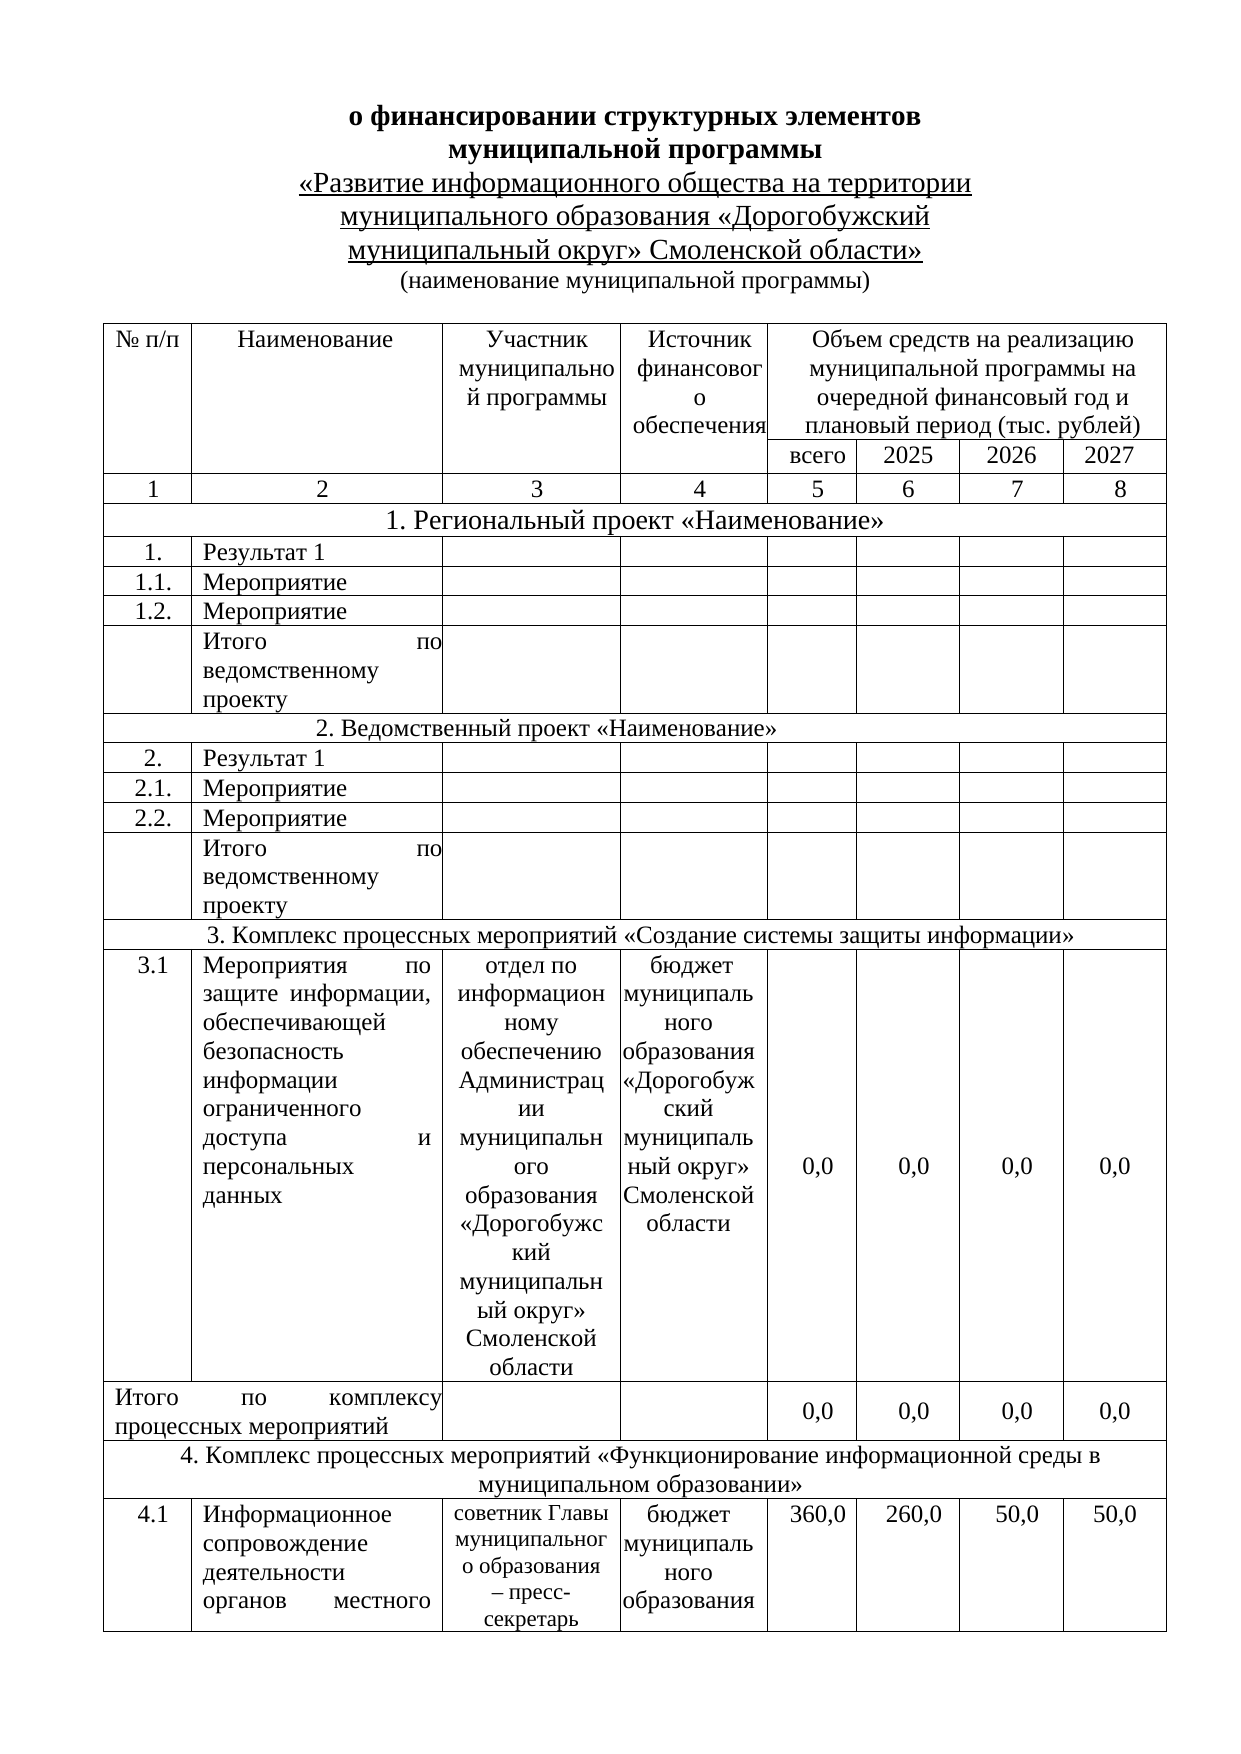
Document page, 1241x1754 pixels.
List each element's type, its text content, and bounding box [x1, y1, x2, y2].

table_cell [621, 743, 767, 772]
table_header Наименование [192, 324, 442, 473]
table_cell [443, 1382, 620, 1439]
table_cell 4.1 [104, 1499, 191, 1631]
table_cell Мероприятие [192, 567, 442, 595]
table_cell 0,0 [768, 950, 856, 1381]
table_cell 2. Ведомственный проект «Наименование» [104, 714, 1166, 742]
table_cell [768, 626, 856, 712]
table_cell 3 [443, 474, 620, 502]
table_cell [1064, 803, 1166, 832]
table_cell 0,0 [857, 1382, 959, 1439]
table_cell [621, 567, 767, 595]
table_cell [857, 537, 959, 566]
table_cell 1. Региональный проект «Наименование» [104, 504, 1166, 536]
table_cell 260,0 [857, 1499, 959, 1631]
table_cell [857, 567, 959, 595]
table_cell 4 [621, 474, 767, 502]
table_cell 1.2. [104, 596, 191, 625]
table_cell [768, 803, 856, 832]
table_cell Итого по ведомственному проекту [192, 833, 442, 919]
table_cell [443, 743, 620, 772]
table_header Объем средств на реализацию муниципальной программы на очередной финансовый год и плановый период (тыс. рублей) [768, 324, 1166, 439]
table_cell [443, 833, 620, 919]
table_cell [192, 1499, 442, 1631]
table_cell 2025 [857, 440, 959, 473]
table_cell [443, 1499, 620, 1631]
table_cell [443, 626, 620, 712]
table_cell 3.1 [104, 950, 191, 1381]
table_cell [621, 626, 767, 712]
table_cell 1 [104, 474, 191, 502]
table_cell [857, 833, 959, 919]
table_cell [1064, 567, 1166, 595]
table_cell [1064, 743, 1166, 772]
table_header Участник муниципальной программы [443, 324, 620, 473]
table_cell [621, 1499, 767, 1631]
table_cell бюджет муниципального образования «Дорогобужский муниципальный округ» Смоленской области [621, 950, 767, 1381]
table_cell 0,0 [960, 1382, 1063, 1439]
table_cell 0,0 [857, 950, 959, 1381]
table_cell [621, 773, 767, 802]
table_cell [1064, 773, 1166, 802]
table_cell [960, 596, 1063, 625]
table_cell [104, 626, 191, 712]
table_cell [857, 743, 959, 772]
table_cell 2. [104, 743, 191, 772]
table_cell [1064, 537, 1166, 566]
table_header № п/п [104, 324, 191, 473]
table_cell [960, 537, 1063, 566]
text о финансировании структурных элементов муниципальной программы [295, 98, 975, 165]
table_cell [857, 773, 959, 802]
text (наименование муниципальной программы) [295, 266, 975, 294]
table_cell 2026 [960, 440, 1063, 473]
table_cell всего [768, 440, 856, 473]
table_cell 2.1. [104, 773, 191, 802]
table_cell 2027 [1064, 440, 1166, 473]
table_cell [857, 626, 959, 712]
table_cell [443, 567, 620, 595]
table_cell 8 [1064, 474, 1166, 502]
table_cell [104, 833, 191, 919]
table_cell [960, 803, 1063, 832]
table_cell [857, 803, 959, 832]
table_cell Мероприятия по защите информации, обеспечивающей безопасность информации ограниченного доступа и персональных данных [192, 950, 442, 1381]
table_cell [621, 537, 767, 566]
table_cell Мероприятие [192, 773, 442, 802]
table_cell 0,0 [960, 950, 1063, 1381]
table_cell [768, 537, 856, 566]
table_cell [768, 773, 856, 802]
table_cell 50,0 [960, 1499, 1063, 1631]
table_cell 6 [857, 474, 959, 502]
table_cell 0,0 [1064, 950, 1166, 1381]
table_cell Мероприятие [192, 803, 442, 832]
table_cell [1064, 596, 1166, 625]
table_header Источник финансового обеспечения [621, 324, 767, 473]
table_cell [960, 567, 1063, 595]
table_cell [857, 596, 959, 625]
table_cell Итого по ведомственному проекту [192, 626, 442, 712]
table_cell [1064, 626, 1166, 712]
table_cell Результат 1 [192, 537, 442, 566]
table_cell [960, 626, 1063, 712]
table_cell [768, 596, 856, 625]
table_cell [443, 773, 620, 802]
table_cell Мероприятие [192, 596, 442, 625]
table_cell [768, 833, 856, 919]
table_cell Результат 1 [192, 743, 442, 772]
table_cell [960, 743, 1063, 772]
table_cell [443, 596, 620, 625]
table_cell 2 [192, 474, 442, 502]
table_cell [621, 1382, 767, 1439]
table_cell [960, 773, 1063, 802]
table_cell 50,0 [1064, 1499, 1166, 1631]
table_cell [1064, 833, 1166, 919]
table_cell 7 [960, 474, 1063, 502]
table_cell [960, 833, 1063, 919]
table_cell отдел по информационному обеспечению Администрации муниципального образования «Дорогобужский муниципальный округ» Смоленской области [443, 950, 620, 1381]
table_cell 360,0 [768, 1499, 856, 1631]
table_cell [621, 833, 767, 919]
table_cell 0,0 [768, 1382, 856, 1439]
table_cell [768, 743, 856, 772]
table_cell [443, 803, 620, 832]
table_cell 5 [768, 474, 856, 502]
table_cell 1. [104, 537, 191, 566]
table_cell [621, 596, 767, 625]
table_cell Итого по комплексу процессных мероприятий [104, 1382, 442, 1439]
text «Развитие информационного общества на территории муниципального образования «Дорогобужский муниципальный округ» Смоленской области» [295, 165, 975, 266]
table_cell 0,0 [1064, 1382, 1166, 1439]
table_cell [768, 567, 856, 595]
table_cell [621, 803, 767, 832]
table_cell 4. Комплекс процессных мероприятий «Функционирование информационной среды в муниципальном образовании» [104, 1441, 1166, 1498]
table_cell [443, 537, 620, 566]
table_cell 2.2. [104, 803, 191, 832]
table_cell 3. Комплекс процессных мероприятий «Создание системы защиты информации» [104, 920, 1166, 949]
table_cell 1.1. [104, 567, 191, 595]
